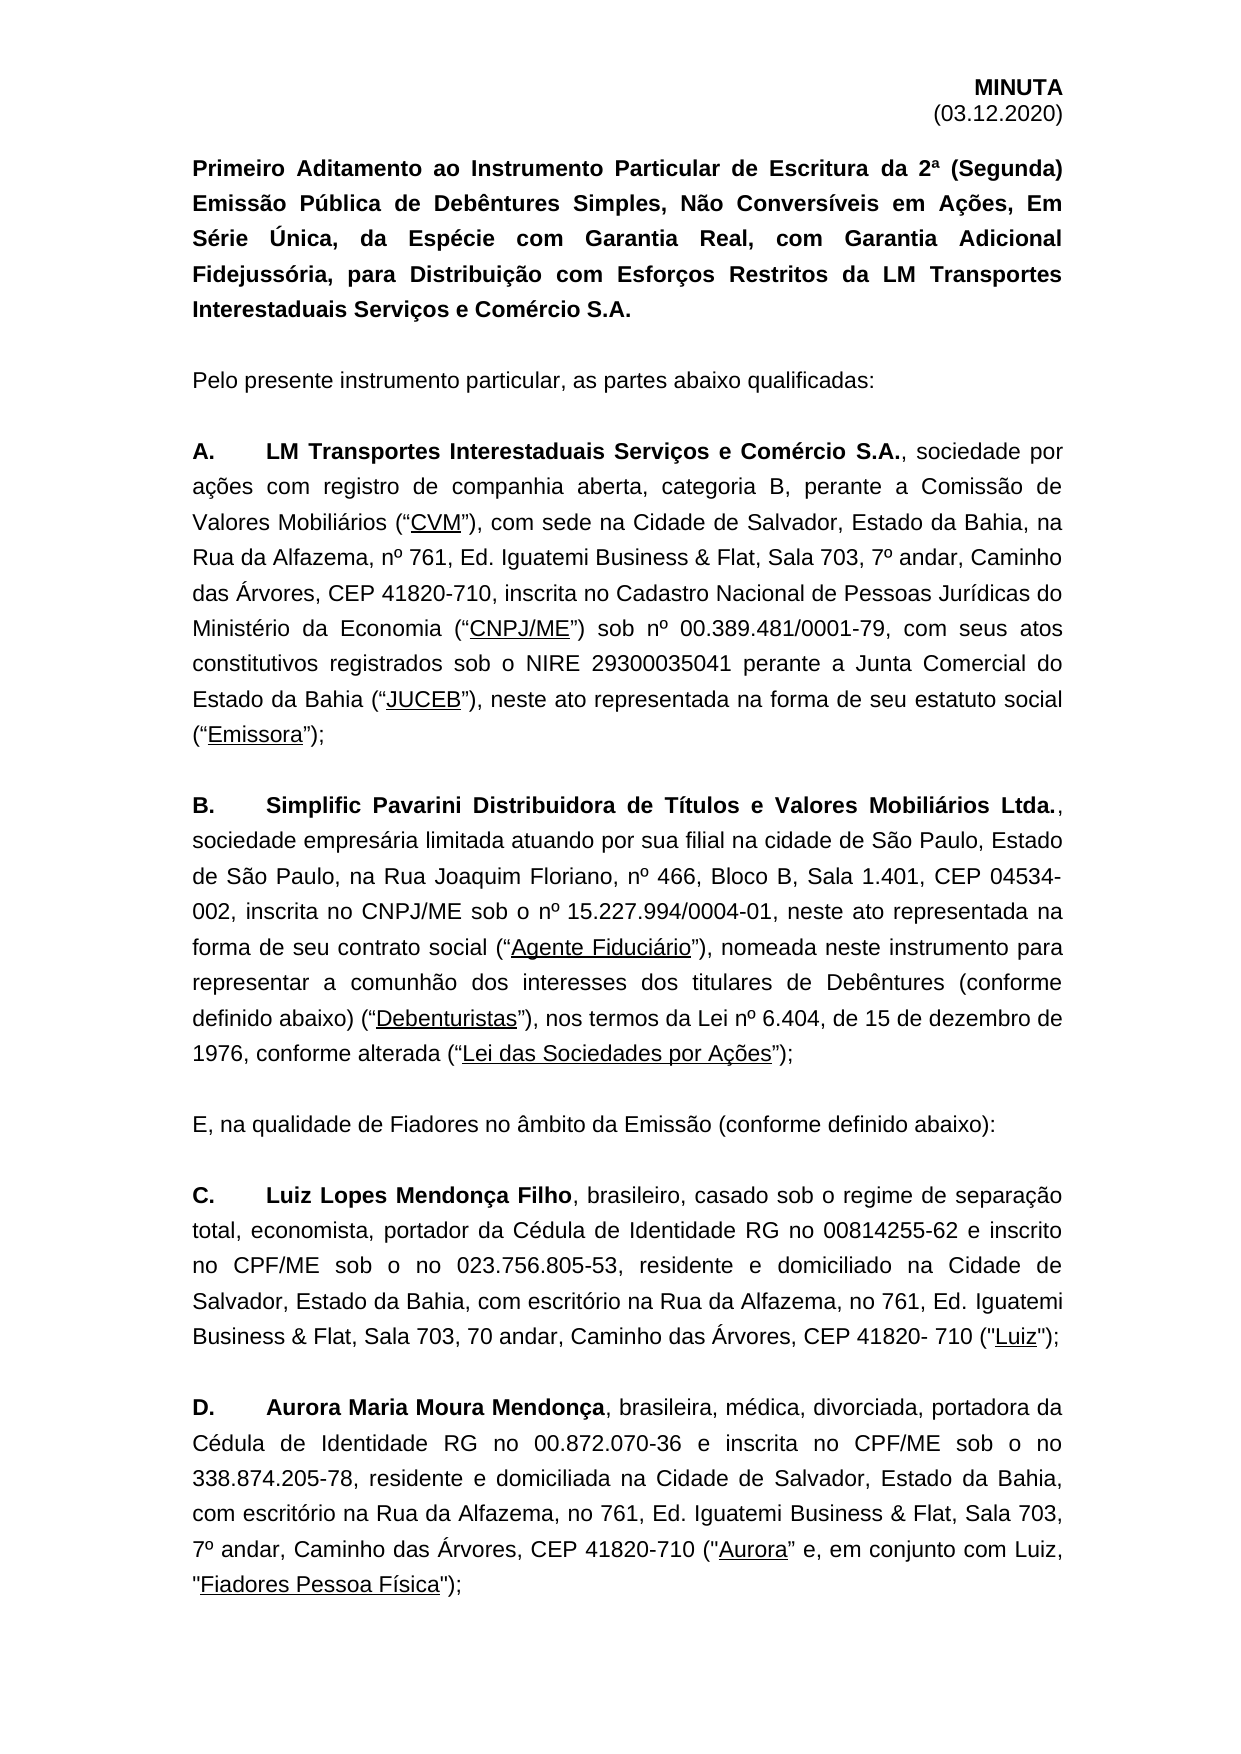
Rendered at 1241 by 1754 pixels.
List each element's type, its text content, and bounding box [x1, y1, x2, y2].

list LM Transportes Interestaduais Serviços e Comércio S.A., sociedade por ações com registro de companhia aberta, categoria B, perante a Comissão de Valores Mobiliários (“CVM”), com sede na Cidade de Salvador, Estado da Bahia, na Rua da Alfazema, nº 761, Ed. Iguatemi Business & Flat, Sala 703, 7º andar, Caminho das Árvores, CEP 41820-710, inscrita no Cadastro Nacional de Pessoas Jurídicas do Ministério da Economia (“CNPJ/ME”) sob nº 00.389.481/0001-79, com seus atos constitutivos registrados sob o NIRE 29300035041 perante a Junta Comercial do Estado da Bahia (“JUCEB”), neste ato representada na forma de seu estatuto social (“Emissora”); [192, 431, 1063, 750]
list Luiz Lopes Mendonça Filho, brasileiro, casado sob o regime de separação total, economista, portador da Cédula de Identidade RG no 00814255-62 e inscrito no CPF/ME sob o no 023.756.805-53, residente e domiciliado na Cidade de Salvador, Estado da Bahia, com escritório na Rua da Alfazema, no 761, Ed. Iguatemi Business & Flat, Sala 703, 70 andar, Caminho das Árvores, CEP 41820- 710 ("Luiz"); [192, 1175, 1063, 1352]
list Aurora Maria Moura Mendonça, brasileira, médica, divorciada, portadora da Cédula de Identidade RG no 00.872.070-36 e inscrita no CPF/ME sob o no 338.874.205-78, residente e domiciliada na Cidade de Salvador, Estado da Bahia, com escritório na Rua da Alfazema, no 761, Ed. Iguatemi Business & Flat, Sala 703, 7º andar, Caminho das Árvores, CEP 41820-710 ("Aurora” e, em conjunto com Luiz, "Fiadores Pessoa Física"); [192, 1387, 1063, 1600]
list Simplific Pavarini Distribuidora de Títulos e Valores Mobiliários Ltda., sociedade empresária limitada atuando por sua filial na cidade de São Paulo, Estado de São Paulo, na Rua Joaquim Floriano, nº 466, Bloco B, Sala 1.401, CEP 04534-002, inscrita no CNPJ/ME sob o nº 15.227.994/0004-01, neste ato representada na forma de seu contrato social (“Agente Fiduciário”), nomeada neste instrumento para representar a comunhão dos interesses dos titulares de Debêntures (conforme definido abaixo) (“Debenturistas”), nos termos da Lei nº 6.404, de 15 de dezembro de 1976, conforme alterada (“Lei das Sociedades por Ações”); [192, 785, 1063, 1068]
text Pelo presente instrumento particular, as partes abaixo qualificadas: [192, 360, 1063, 396]
text Primeiro Aditamento ao Instrumento Particular de Escritura da 2ª (Segunda) Emissão Pública de Debêntures Simples, Não Conversíveis em Ações, Em Série Única, da Espécie com Garantia Real, com Garantia Adicional Fidejussória, para Distribuição com Esforços Restritos da LM Transportes Interestaduais Serviços e Comércio S.A. [192, 148, 1063, 325]
text E, na qualidade de Fiadores no âmbito da Emissão (conforme definido abaixo): [192, 1104, 1063, 1139]
